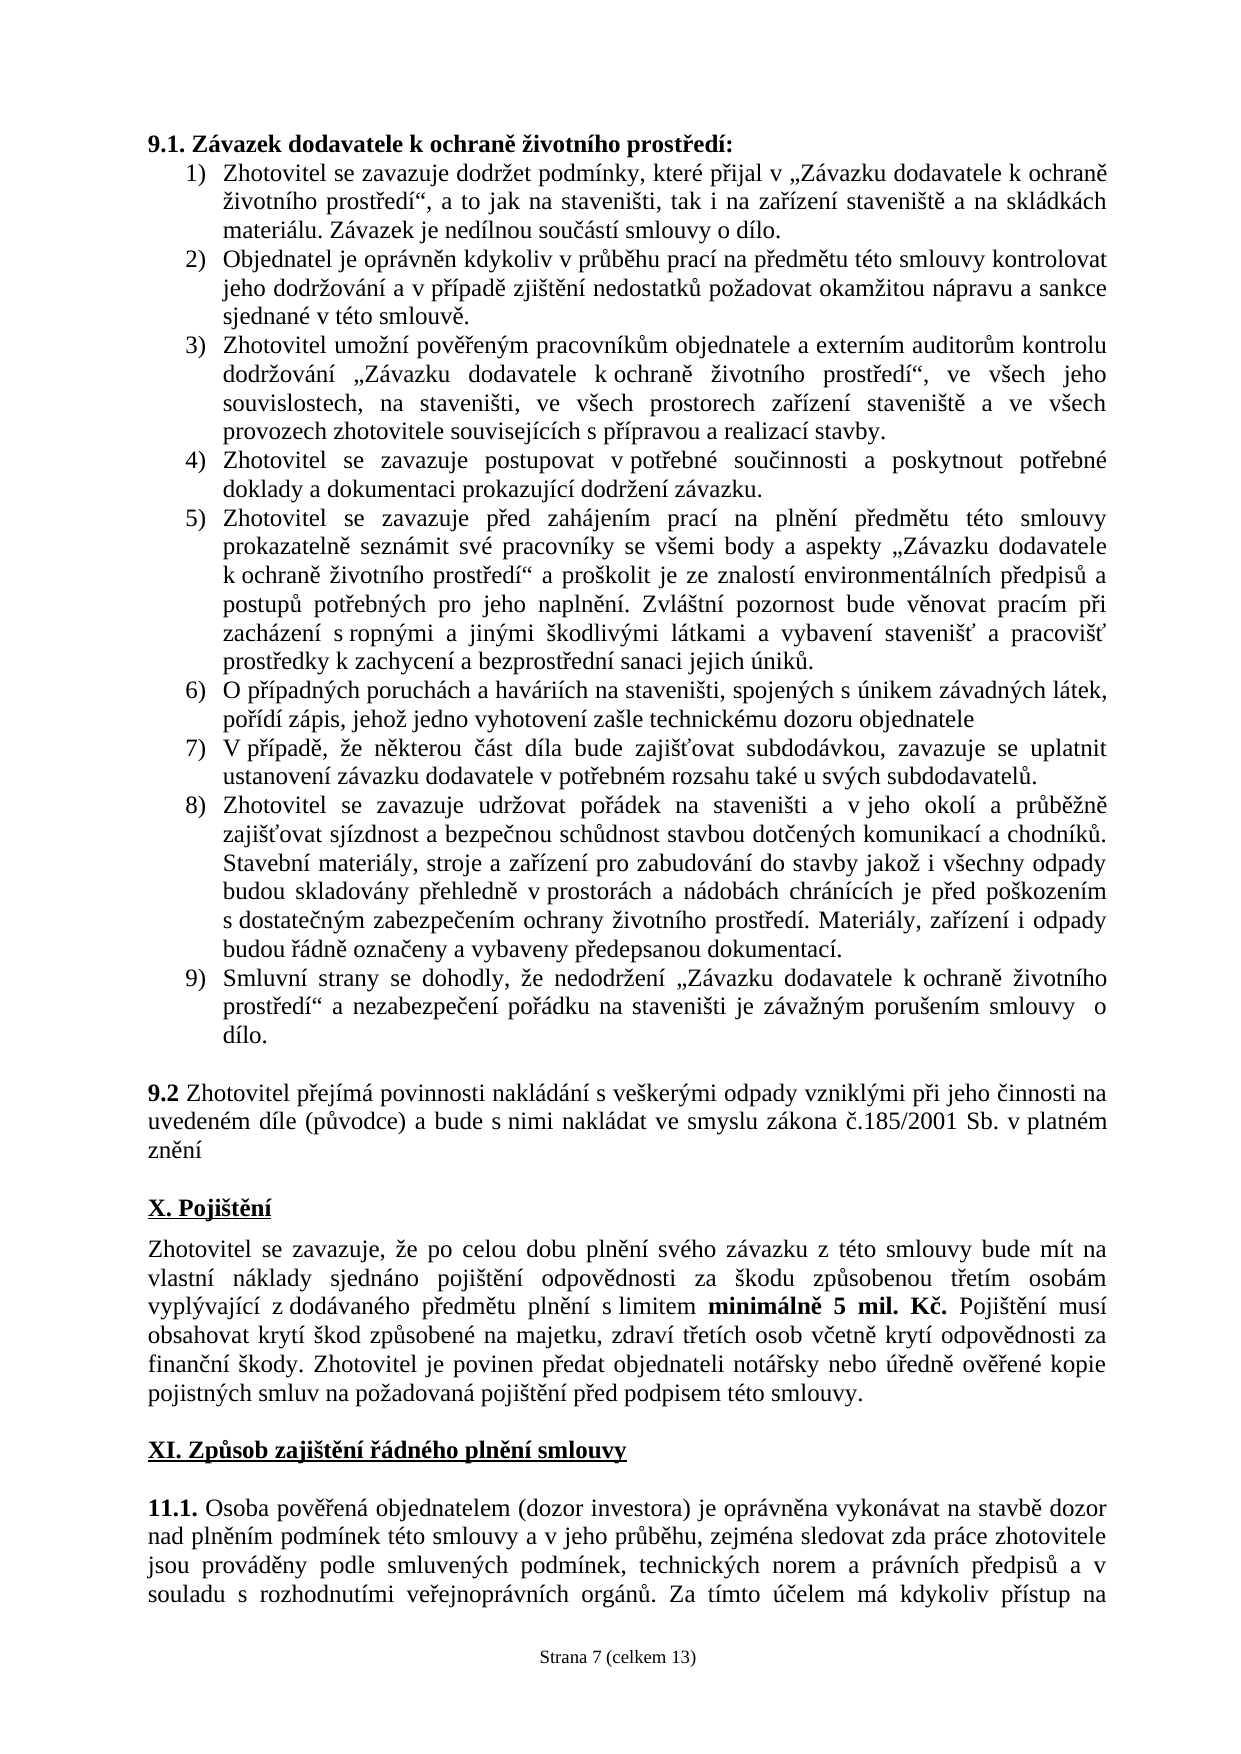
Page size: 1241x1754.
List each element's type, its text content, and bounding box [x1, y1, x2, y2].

list Zhotovitel se zavazuje dodržet podmínky, které přijal v „Závazku dodavatele k ochraně životního prostředí“, a to jak na staveništi, tak i na zařízení staveniště a na skládkách materiálu. Závazek je nedílnou součástí smlouvy o dílo. [185, 158, 1107, 244]
list V případě, že některou část díla bude zajišťovat subdodávkou, zavazuje se uplatnit ustanovení závazku dodavatele v potřebném rozsahu také u svých subdodavatelů. [185, 733, 1107, 790]
list Zhotovitel umožní pověřeným pracovníkům objednatele a externím auditorům kontrolu dodržování „Závazku dodavatele k ochraně životního prostředí“, ve všech jeho souvislostech, na staveništi, ve všech prostorech zařízení staveniště a ve všech provozech zhotovitele souvisejících s přípravou a realizací stavby. [185, 330, 1107, 445]
list Zhotovitel se zavazuje postupovat v potřebné součinnosti a poskytnout potřebné doklady a dokumentaci prokazující dodržení závazku. [185, 445, 1107, 503]
list Zhotovitel se zavazuje udržovat pořádek na staveništi a v jeho okolí a průběžně zajišťovat sjízdnost a bezpečnou schůdnost stavbou dotčených komunikací a chodníků. Stavební materiály, stroje a zařízení pro zabudování do stavby jakož i všechny odpady budou skladovány přehledně v prostorách a nádobách chránících je před poškozením s dostatečným zabezpečením ochrany životního prostředí. Materiály, zařízení i odpady budou řádně označeny a vybaveny předepsanou dokumentací. [185, 790, 1107, 963]
text 9.1. Závazek dodavatele k ochraně životního prostředí: [148, 129, 1107, 158]
list Zhotovitel se zavazuje před zahájením prací na plnění předmětu této smlouvy prokazatelně seznámit své pracovníky se všemi body a aspekty „Závazku dodavatele k ochraně životního prostředí“ a proškolit je ze znalostí environmentálních předpisů a postupů potřebných pro jeho naplnění. Zvláštní pozornost bude věnovat pracím při zacházení s ropnými a jinými škodlivými látkami a vybavení stavenišť a pracovišť prostředky k zachycení a bezprostřední sanaci jejich úniků. [185, 503, 1107, 675]
text XI. Způsob zajištění řádného plnění smlouvy [148, 1435, 1107, 1464]
list Objednatel je oprávněn kdykoliv v průběhu prací na předmětu této smlouvy kontrolovat jeho dodržování a v případě zjištění nedostatků požadovat okamžitou nápravu a sankce sjednané v této smlouvě. [185, 244, 1107, 330]
list Smluvní strany se dohodly, že nedodržení „Závazku dodavatele k ochraně životního prostředí“ a nezabezpečení pořádku na staveništi je závažným porušením smlouvy o dílo. [185, 963, 1107, 1049]
list O případných poruchách a haváriích na staveništi, spojených s únikem závadných látek, pořídí zápis, jehož jedno vyhotovení zašle technickému dozoru objednatele [185, 675, 1107, 733]
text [148, 1493, 1107, 1608]
text 9.2 Zhotovitel přejímá povinnosti nakládání s veškerými odpady vzniklými při jeho činnosti na uvedeném díle (původce) a bude s nimi nakládat ve smyslu zákona č.185/2001 Sb. v platném znění [148, 1078, 1107, 1164]
text Zhotovitel se zavazuje, že po celou dobu plnění svého závazku z této smlouvy bude mít na vlastní náklady sjednáno pojištění odpovědnosti za škodu způsobenou třetím osobám vyplývající z dodávaného předmětu plnění s limitem minimálně 5 mil. Kč. Pojištění musí obsahovat krytí škod způsobené na majetku, zdraví třetích osob včetně krytí odpovědnosti za finanční škody. Zhotovitel je povinen předat objednateli notářsky nebo úředně ověřené kopie pojistných smluv na požadovaná pojištění před podpisem této smlouvy. [148, 1234, 1107, 1406]
text X. Pojištění [148, 1193, 1107, 1221]
